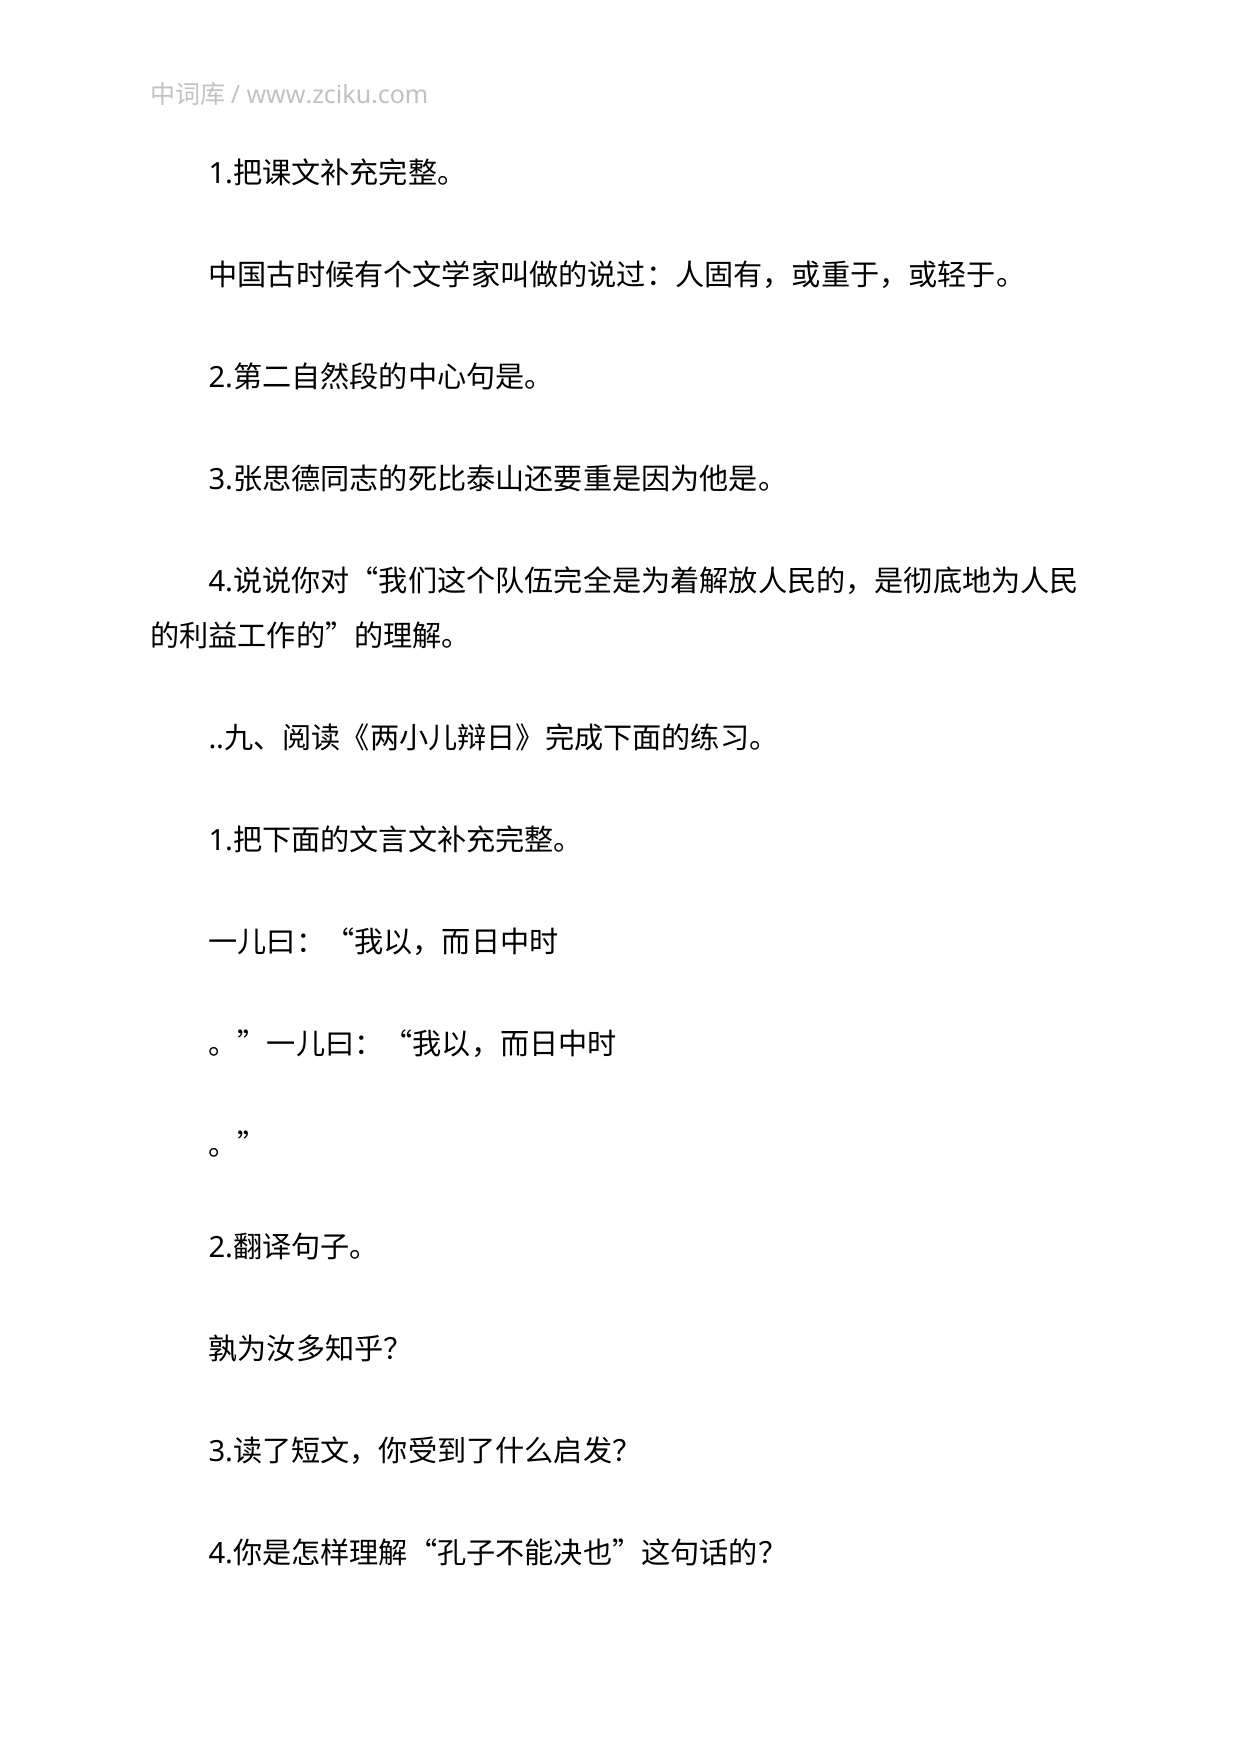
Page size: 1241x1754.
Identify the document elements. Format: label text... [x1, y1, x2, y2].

text 2.第二自然段的中心句是。 [150, 354, 1090, 396]
text 2.翻译句子。 [150, 1224, 1090, 1266]
text 。” [150, 1122, 1090, 1164]
text 3.张思德同志的死比泰山还要重是因为他是。 [150, 456, 1090, 498]
text ..九、阅读《两小儿辩日》完成下面的练习。 [150, 714, 1090, 757]
text 3.读了短文，你受到了什么启发？ [150, 1427, 1090, 1470]
text 中国古时候有个文学家叫做的说过：人固有，或重于，或轻于。 [150, 252, 1090, 294]
text 4.说说你对“我们这个队伍完全是为着解放人民的，是彻底地为人民的利益工作的”的理解。 [150, 558, 1090, 655]
text 4.你是怎样理解“孔子不能决也”这句话的？ [150, 1529, 1090, 1572]
text 。”一儿曰：“我以，而日中时 [150, 1020, 1090, 1062]
text 1.把课文补充完整。 [150, 150, 1090, 192]
text 1.把下面的文言文补充完整。 [150, 816, 1090, 859]
text 孰为汝多知乎？ [150, 1326, 1090, 1368]
text 一儿曰：“我以，而日中时 [150, 918, 1090, 961]
